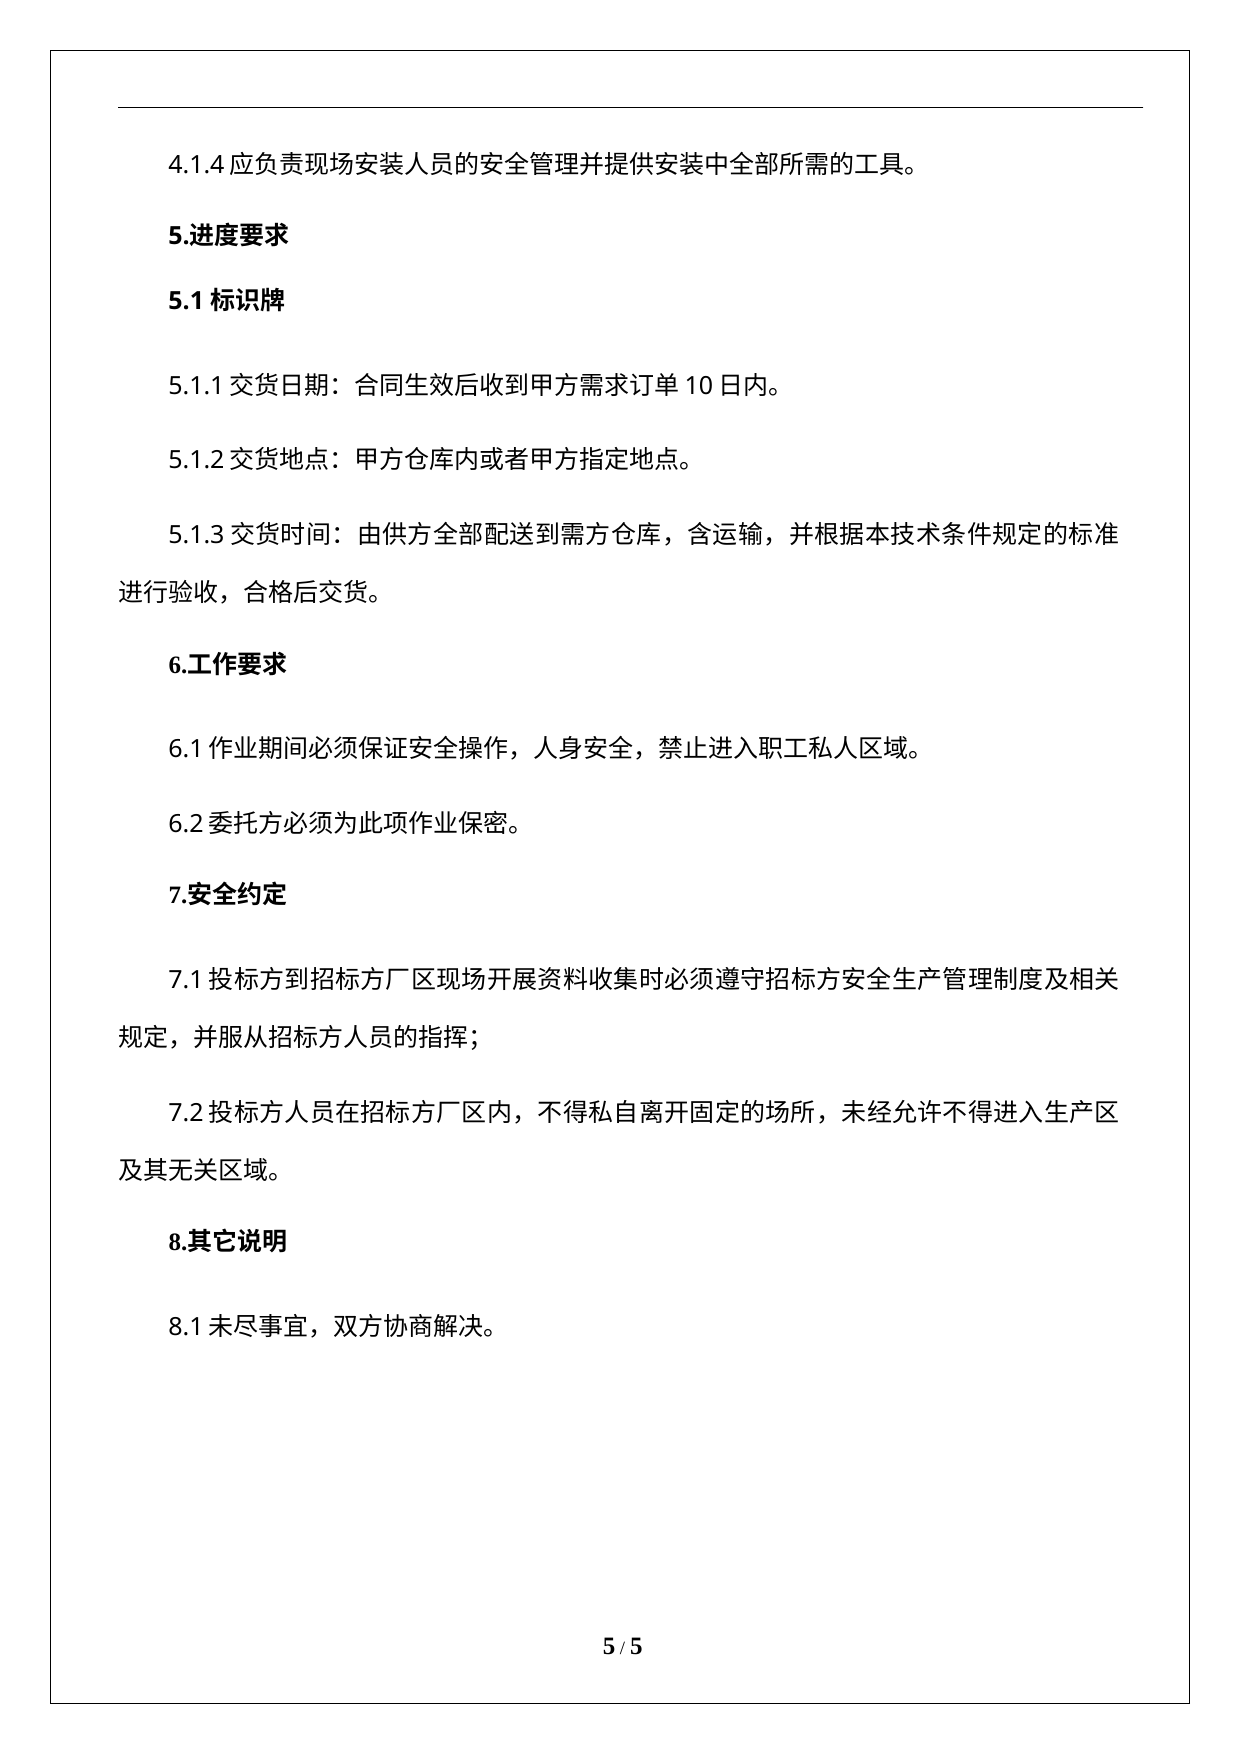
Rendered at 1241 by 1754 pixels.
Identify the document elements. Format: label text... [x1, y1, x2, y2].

text 8.1未尽事宜，双方协商解决。 [118, 1288, 1122, 1347]
text 6.1作业期间必须保证安全操作，人身安全，禁止进入职工私人区域。 [118, 711, 1122, 769]
text 7.1投标方到招标方厂区现场开展资料收集时必须遵守招标方安全生产管理制度及相关规定，并服从招标方人员的指挥； [118, 941, 1122, 1058]
text 5.1.1交货日期：合同生效后收到甲方需求订单10日内。 [118, 348, 1122, 406]
text 6.2委托方必须为此项作业保密。 [118, 786, 1122, 844]
list 7.安全约定 [118, 860, 1122, 925]
text 4.1.4应负责现场安装人员的安全管理并提供安装中全部所需的工具。 [118, 127, 1122, 185]
list 6.工作要求 [118, 630, 1122, 695]
text 7.2投标方人员在招标方厂区内，不得私自离开固定的场所，未经允许不得进入生产区及其无关区域。 [118, 1074, 1122, 1191]
text 5.1.2交货地点：甲方仓库内或者甲方指定地点。 [118, 422, 1122, 481]
text 8.其它说明 [118, 1207, 1122, 1272]
list 5.进度要求 [118, 201, 1122, 266]
text 5.1 标识牌 [118, 266, 1122, 331]
text 5.1.3交货时间：由供方全部配送到需方仓库，含运输，并根据本技术条件规定的标准进行验收，合格后交货。 [118, 497, 1122, 613]
